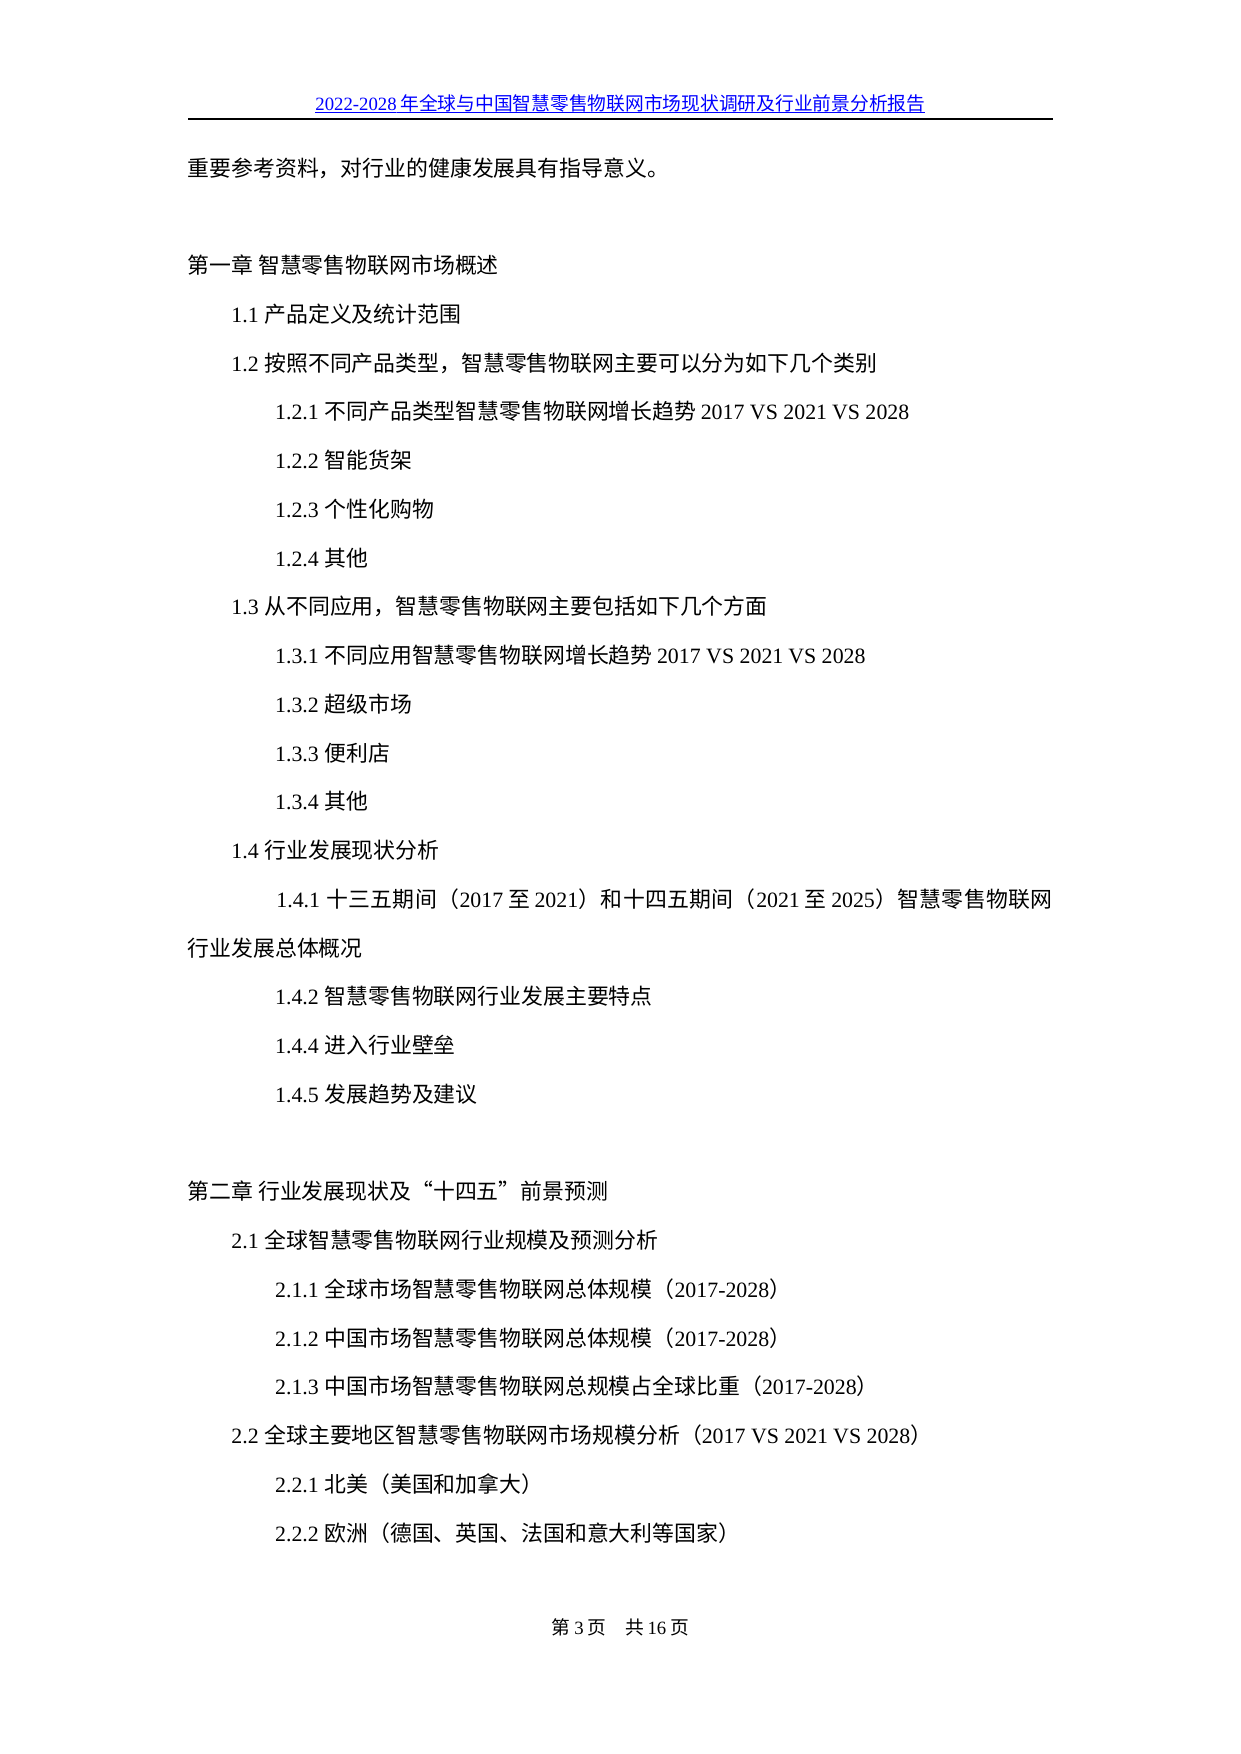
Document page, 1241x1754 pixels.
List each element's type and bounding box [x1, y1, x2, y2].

text [187, 150, 1053, 1548]
